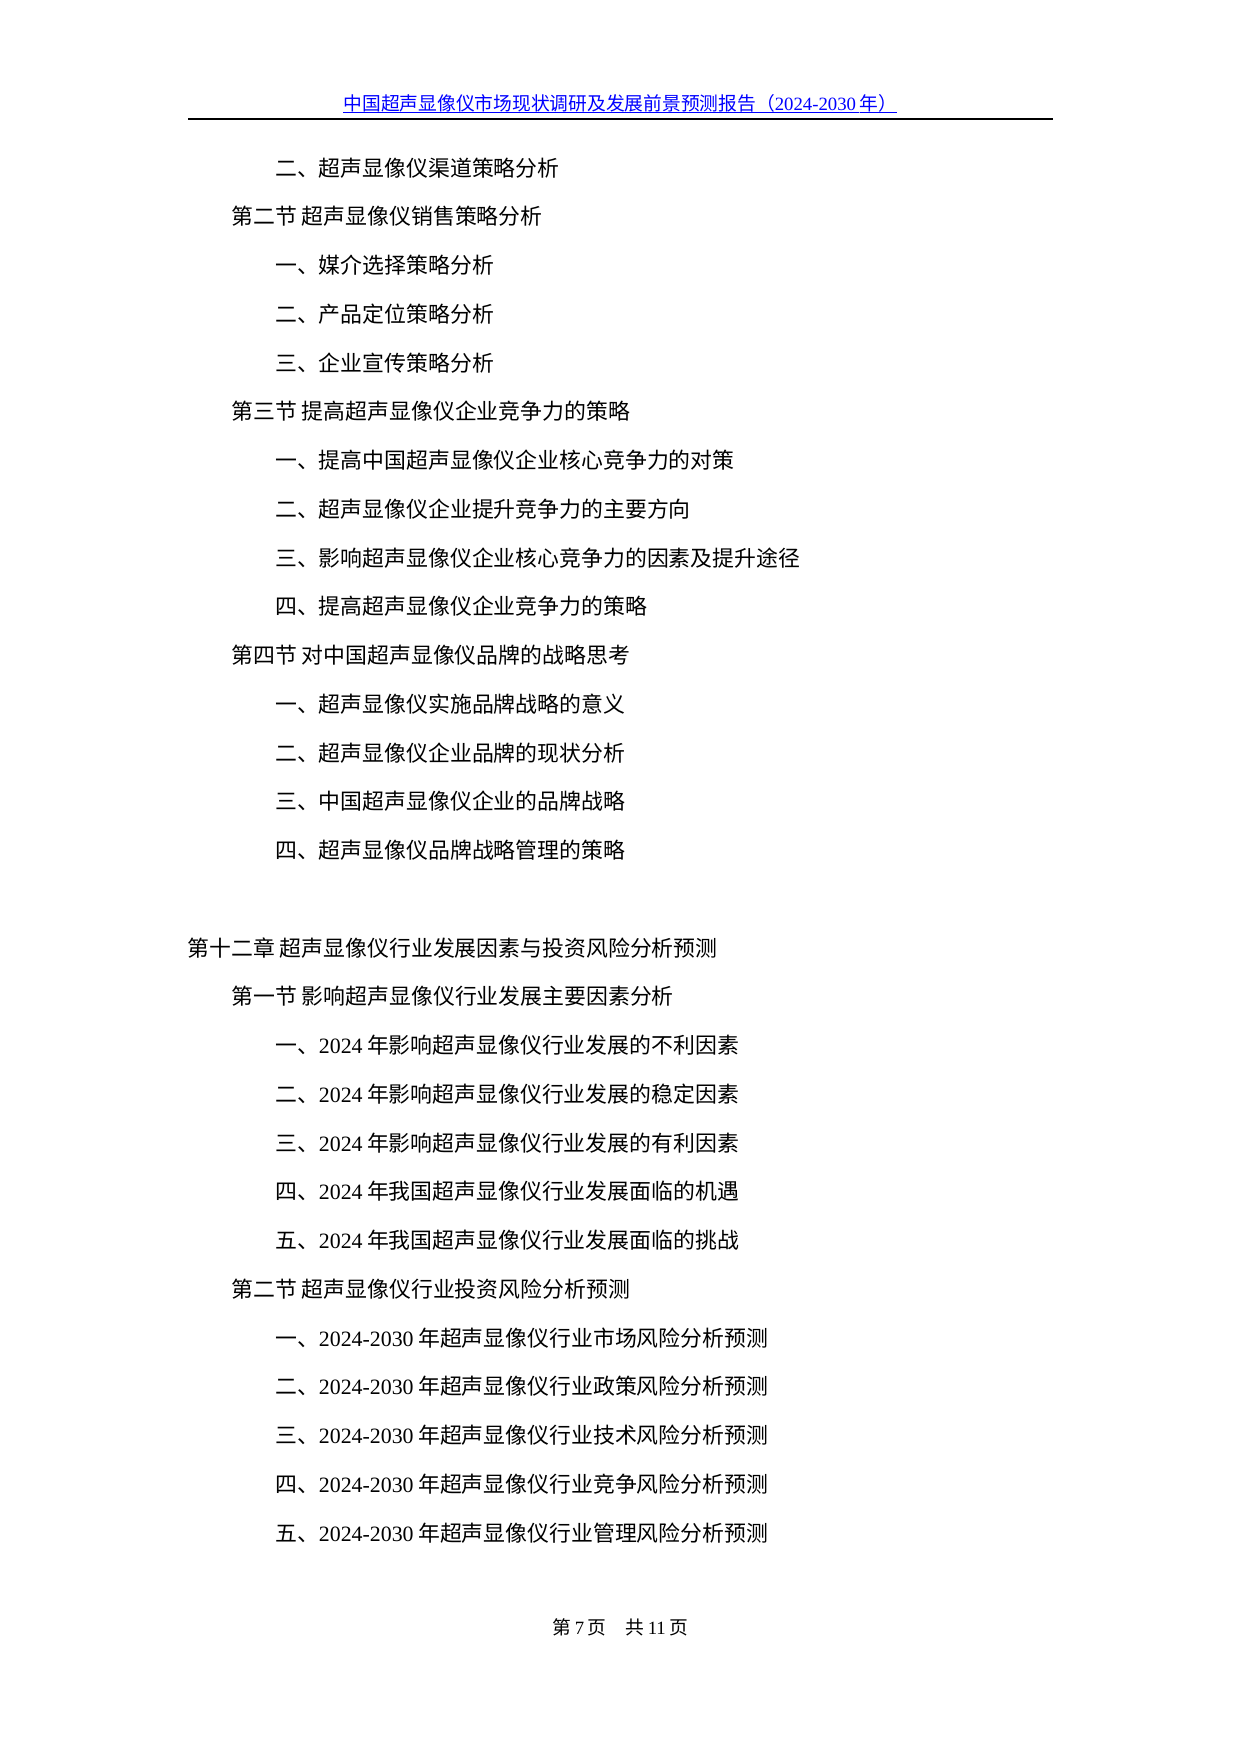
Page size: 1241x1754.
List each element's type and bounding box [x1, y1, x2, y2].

text [187, 150, 1053, 1548]
